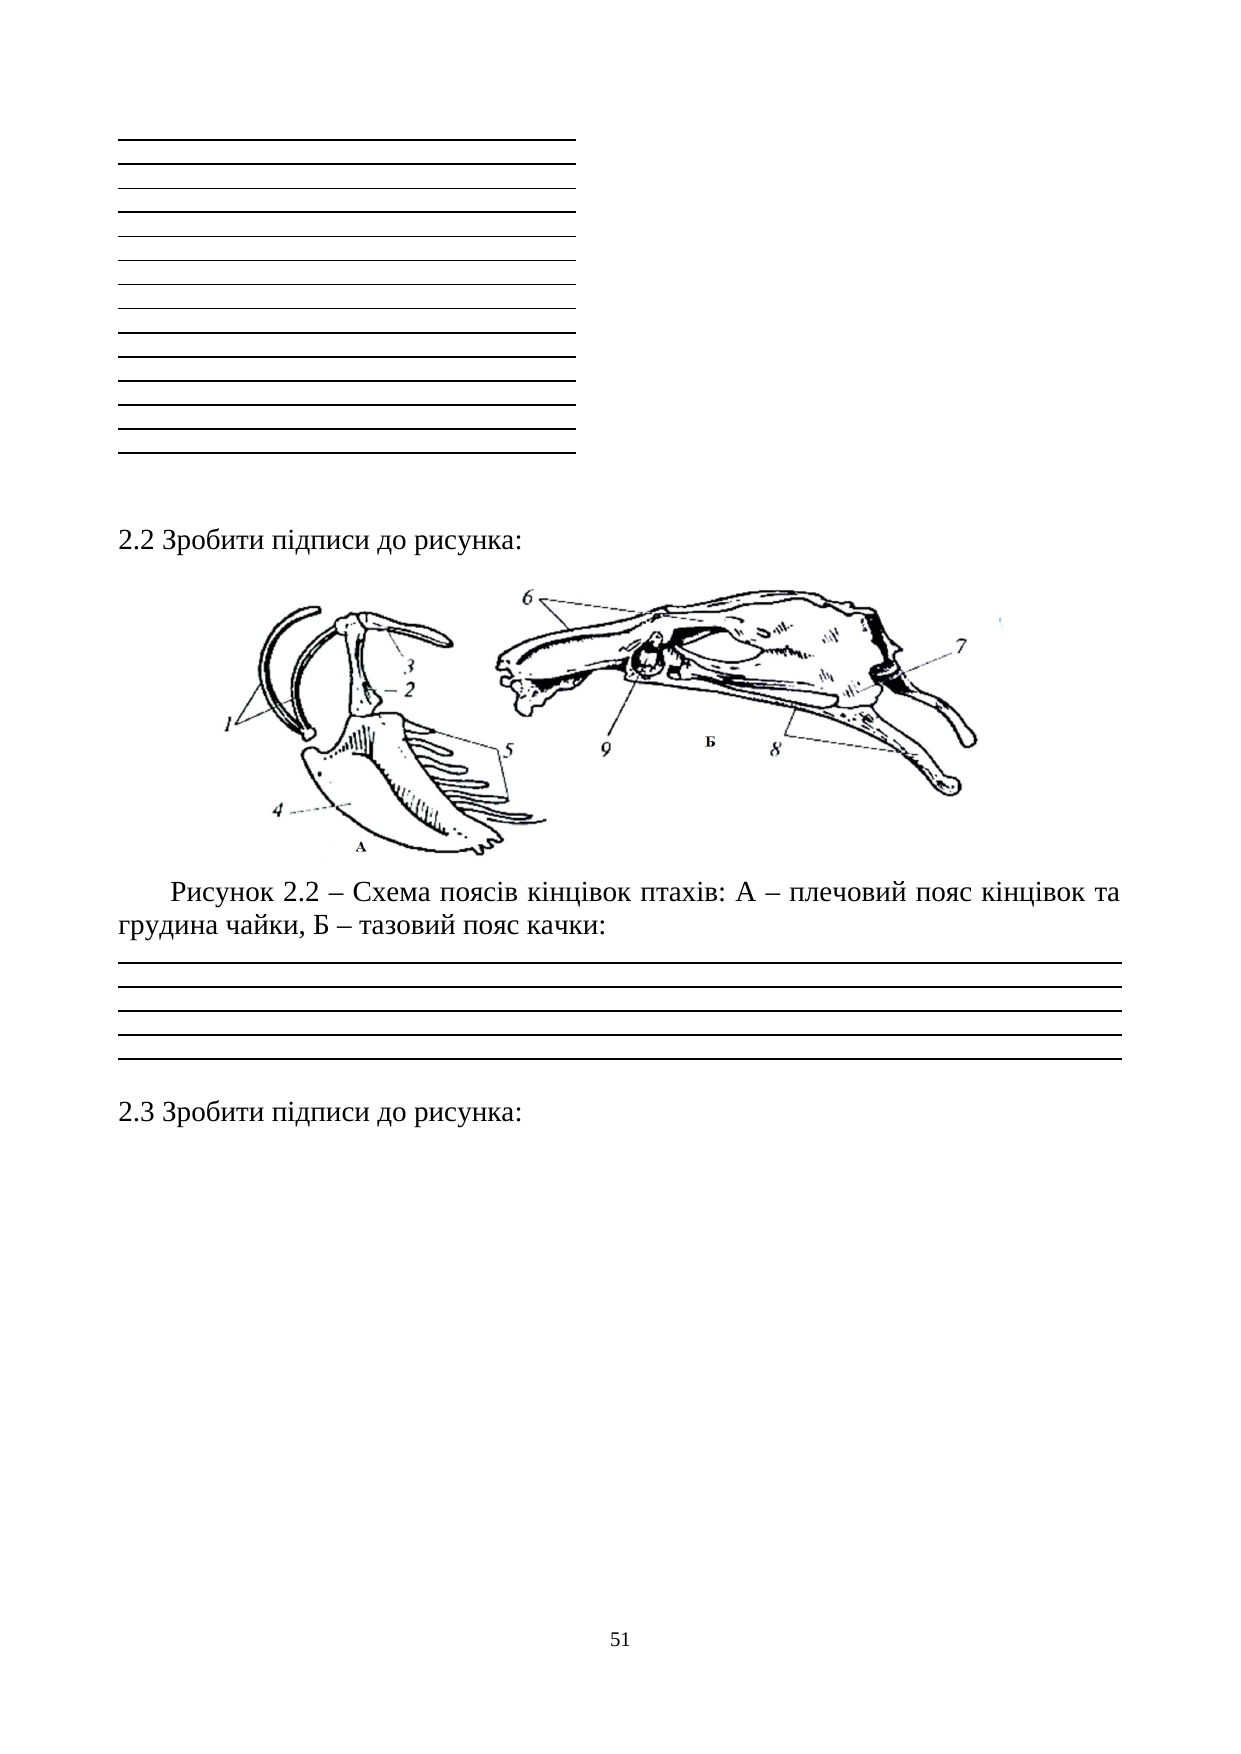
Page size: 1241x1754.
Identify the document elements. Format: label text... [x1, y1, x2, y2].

text 2.3 Зробити підписи до рисунка: [118, 1094, 1122, 1128]
text 2.2 Зробити підписи до рисунка: [118, 522, 1122, 556]
text Рисунок 2.2 – Схема поясів кінцівок птахів: А – плечовий пояс кінцівок та грудина чайки, Б – тазовий пояс качки: [118, 874, 1122, 941]
picture [199, 589, 1041, 874]
